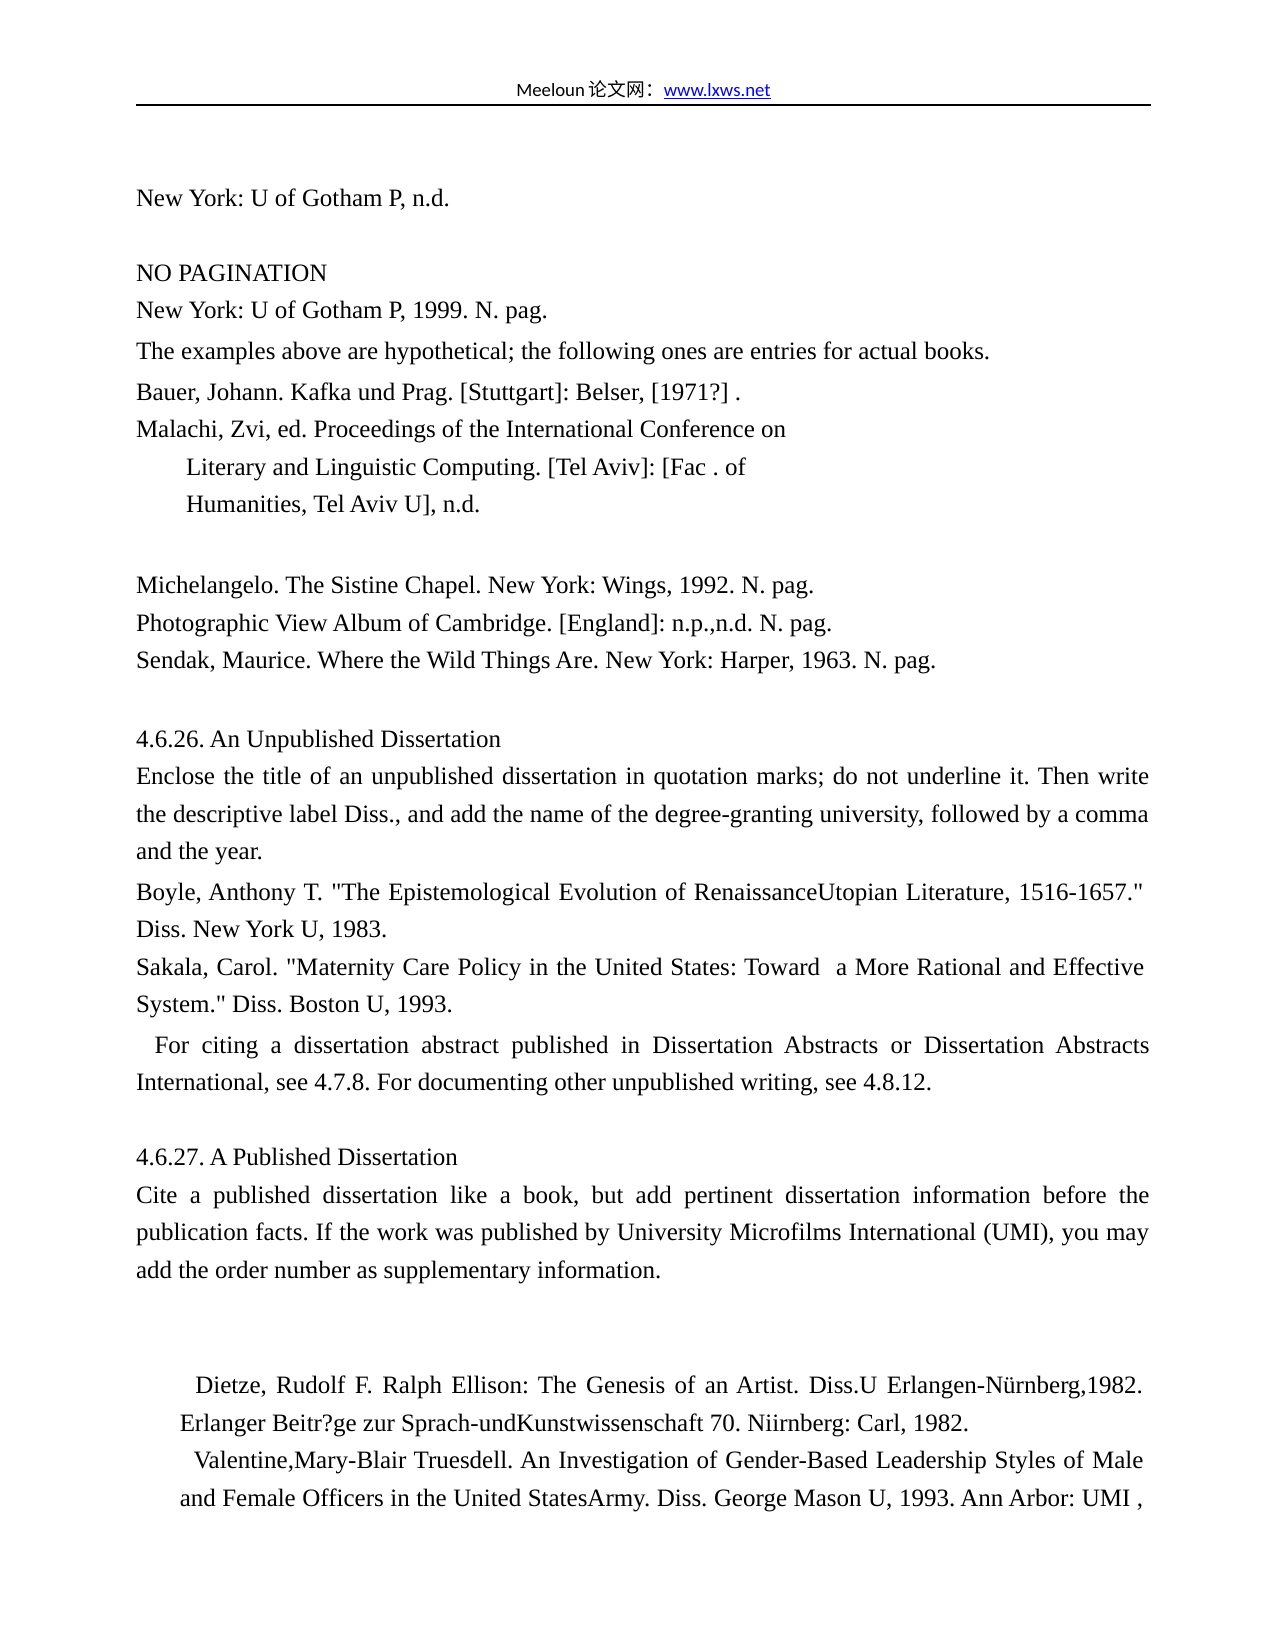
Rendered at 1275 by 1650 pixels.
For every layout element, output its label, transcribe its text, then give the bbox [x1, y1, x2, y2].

table_header Bauer, Johann. Kafka und Prag. [Stuttgart]: Belser, [1971?] . Malachi, Zvi, ed. Proceedings of the International Conference on Literary and Linguistic Computing. [Tel Aviv]: [Fac . of Humanities, Tel Aviv U], n.d. [133, 367, 1148, 523]
table_header Michelangelo. The Sistine Chapel. New York: Wings, 1992. N. pag. Photographic View Album of Cambridge. [England]: n.p.,n.d. N. pag. Sendak, Maurice. Where the Wild Things Are. New York: Harper, 1963. N. pag. [133, 561, 1148, 717]
text For citing a dissertation abstract published in Dissertation Abstracts or Dissertation Abstracts International, see 4.7.8. For documenting other unpublished writing, see 4.8.12. 4.6.27. A Published Dissertation Cite a published dissertation like a book, but add pertinent dissertation information before the publication facts. If the work was published by University Microfilms International (UMI), you may add the order number as supplementary information. [136, 1023, 1151, 1286]
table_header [133, 136, 1148, 329]
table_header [133, 1361, 1148, 1517]
text 4.6.26. An Unpublished Dissertation Enclose the title of an unpublished dissertation in quotation marks; do not underline it. Then write the descriptive label Diss., and add the name of the degree-granting university, followed by a comma and the year. [136, 717, 1151, 867]
table_header Boyle, Anthony T. "The Epistemological Evolution of RenaissanceUtopian Literature, 1516-1657." Diss. New York U, 1983. Sakala, Carol. "Maternity Care Policy in the United States: Toward a More Rational and Effective System." Diss. Boston U, 1993. [133, 867, 1148, 1023]
text The examples above are hypothetical; the following ones are entries for actual books. [136, 329, 1151, 367]
